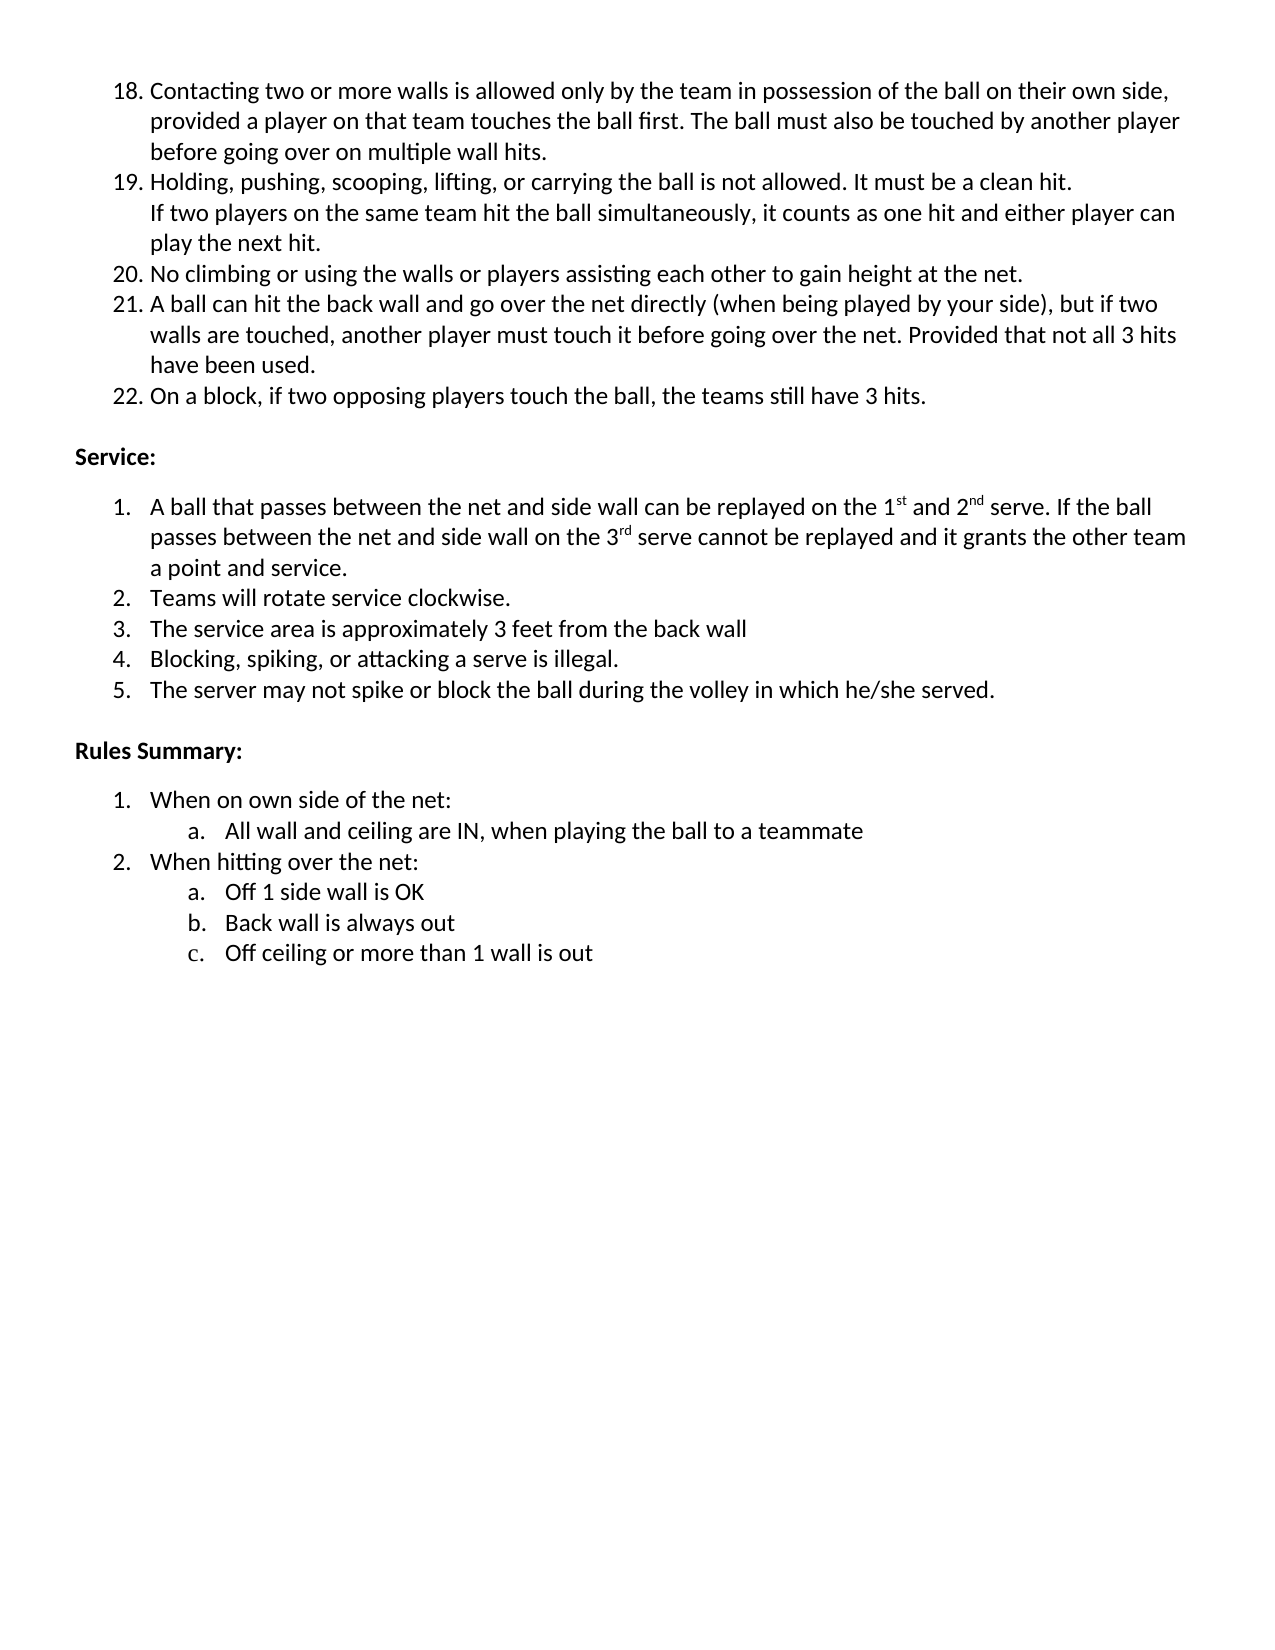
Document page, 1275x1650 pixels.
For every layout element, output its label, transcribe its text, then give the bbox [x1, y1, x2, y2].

list Teams will rotate service clockwise. [112, 582, 1200, 613]
list Holding, pushing, scooping, lifting, or carrying the ball is not allowed. It must be a clean hit. [112, 167, 1200, 197]
list No climbing or using the walls or players assisting each other to gain height at the net. [112, 258, 1200, 289]
list Blocking, spiking, or attacking a serve is illegal. [112, 643, 1200, 674]
list When on own side of the net: [112, 784, 1200, 815]
list Back wall is always out [187, 907, 1200, 937]
list The server may not spike or block the ball during the volley in which he/she served. [112, 674, 1200, 704]
list The service area is approximately 3 feet from the back wall [112, 613, 1200, 643]
list When hitting over the net: [112, 846, 1200, 876]
list If two players on the same team hit the ball simultaneously, it counts as one hit and either player can play the next hit. [150, 197, 1200, 258]
list Off ceiling or more than 1 wall is out [187, 937, 1200, 968]
text Rules Summary: [75, 735, 1200, 766]
list A ball that passes between the net and side wall can be replayed on the 1st and 2nd serve. If the ball passes between the net and side wall on the 3rd serve cannot be replayed and it grants the other team a point and service. [112, 491, 1200, 582]
list A ball can hit the back wall and go over the net directly (when being played by your side), but if two walls are touched, another player must touch it before going over the net. Provided that not all 3 hits have been used. [112, 289, 1200, 380]
list All wall and ceiling are IN, when playing the ball to a teammate [187, 815, 1200, 846]
list Contacting two or more walls is allowed only by the team in possession of the ball on their own side, provided a player on that team touches the ball first. The ball must also be touched by another player before going over on multiple wall hits. [112, 75, 1200, 167]
list On a block, if two opposing players touch the ball, the teams still have 3 hits. [112, 380, 1200, 411]
list Off 1 side wall is OK [187, 876, 1200, 907]
text Service: [75, 441, 1200, 472]
